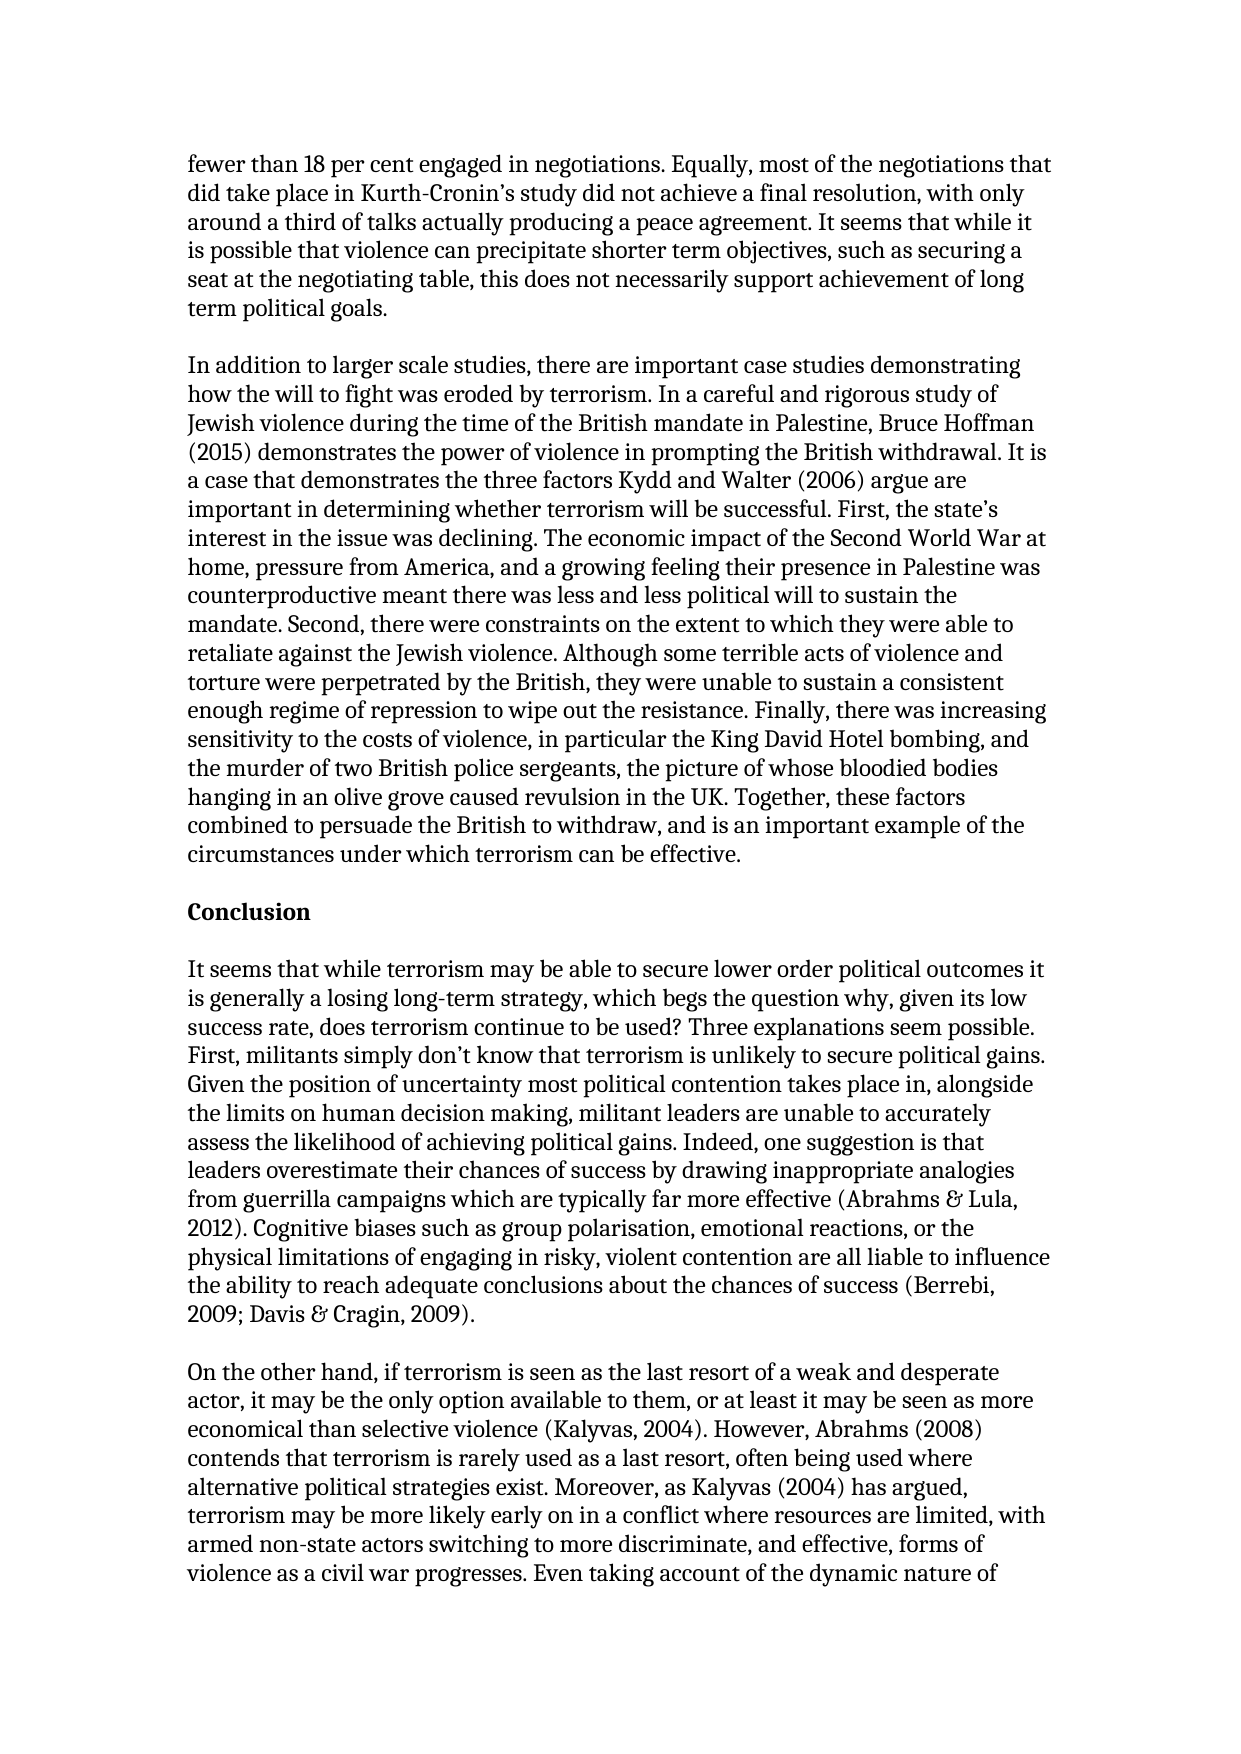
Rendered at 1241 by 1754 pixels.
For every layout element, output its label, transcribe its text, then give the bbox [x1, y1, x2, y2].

text In addition to larger scale studies, there are important case studies demonstrating how the will to fight was eroded by terrorism. In a careful and rigorous study of Jewish violence during the time of the British mandate in Palestine, Bruce Hoffman (2015) demonstrates the power of violence in prompting the British withdrawal. It is a case that demonstrates the three factors Kydd and Walter (2006) argue are important in determining whether terrorism will be successful. First, the state’s interest in the issue was declining. The economic impact of the Second World War at home, pressure from America, and a growing feeling their presence in Palestine was counterproductive meant there was less and less political will to sustain the mandate. Second, there were constraints on the extent to which they were able to retaliate against the Jewish violence. Although some terrible acts of violence and torture were perpetrated by the British, they were unable to sustain a consistent enough regime of repression to wipe out the resistance. Finally, there was increasing sensitivity to the costs of violence, in particular the King David Hotel bombing, and the murder of two British police sergeants, the picture of whose bloodied bodies hanging in an olive grove caused revulsion in the UK. Together, these factors combined to persuade the British to withdraw, and is an important example of the circumstances under which terrorism can be effective. [187, 351, 1053, 869]
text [187, 150, 1053, 322]
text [187, 1357, 1053, 1587]
text Conclusion [187, 897, 1053, 926]
text It seems that while terrorism may be able to secure lower order political outcomes it is generally a losing long-term strategy, which begs the question why, given its low success rate, does terrorism continue to be used? Three explanations seem possible. First, militants simply don’t know that terrorism is unlikely to secure political gains. Given the position of uncertainty most political contention takes place in, alongside the limits on human decision making, militant leaders are unable to accurately assess the likelihood of achieving political gains. Indeed, one suggestion is that leaders overestimate their chances of success by drawing inappropriate analogies from guerrilla campaigns which are typically far more effective (Abrahms & Lula, 2012). Cognitive biases such as group polarisation, emotional reactions, or the physical limitations of engaging in risky, violent contention are all liable to influence the ability to reach adequate conclusions about the chances of success (Berrebi, 2009; Davis & Cragin, 2009). [187, 955, 1053, 1329]
